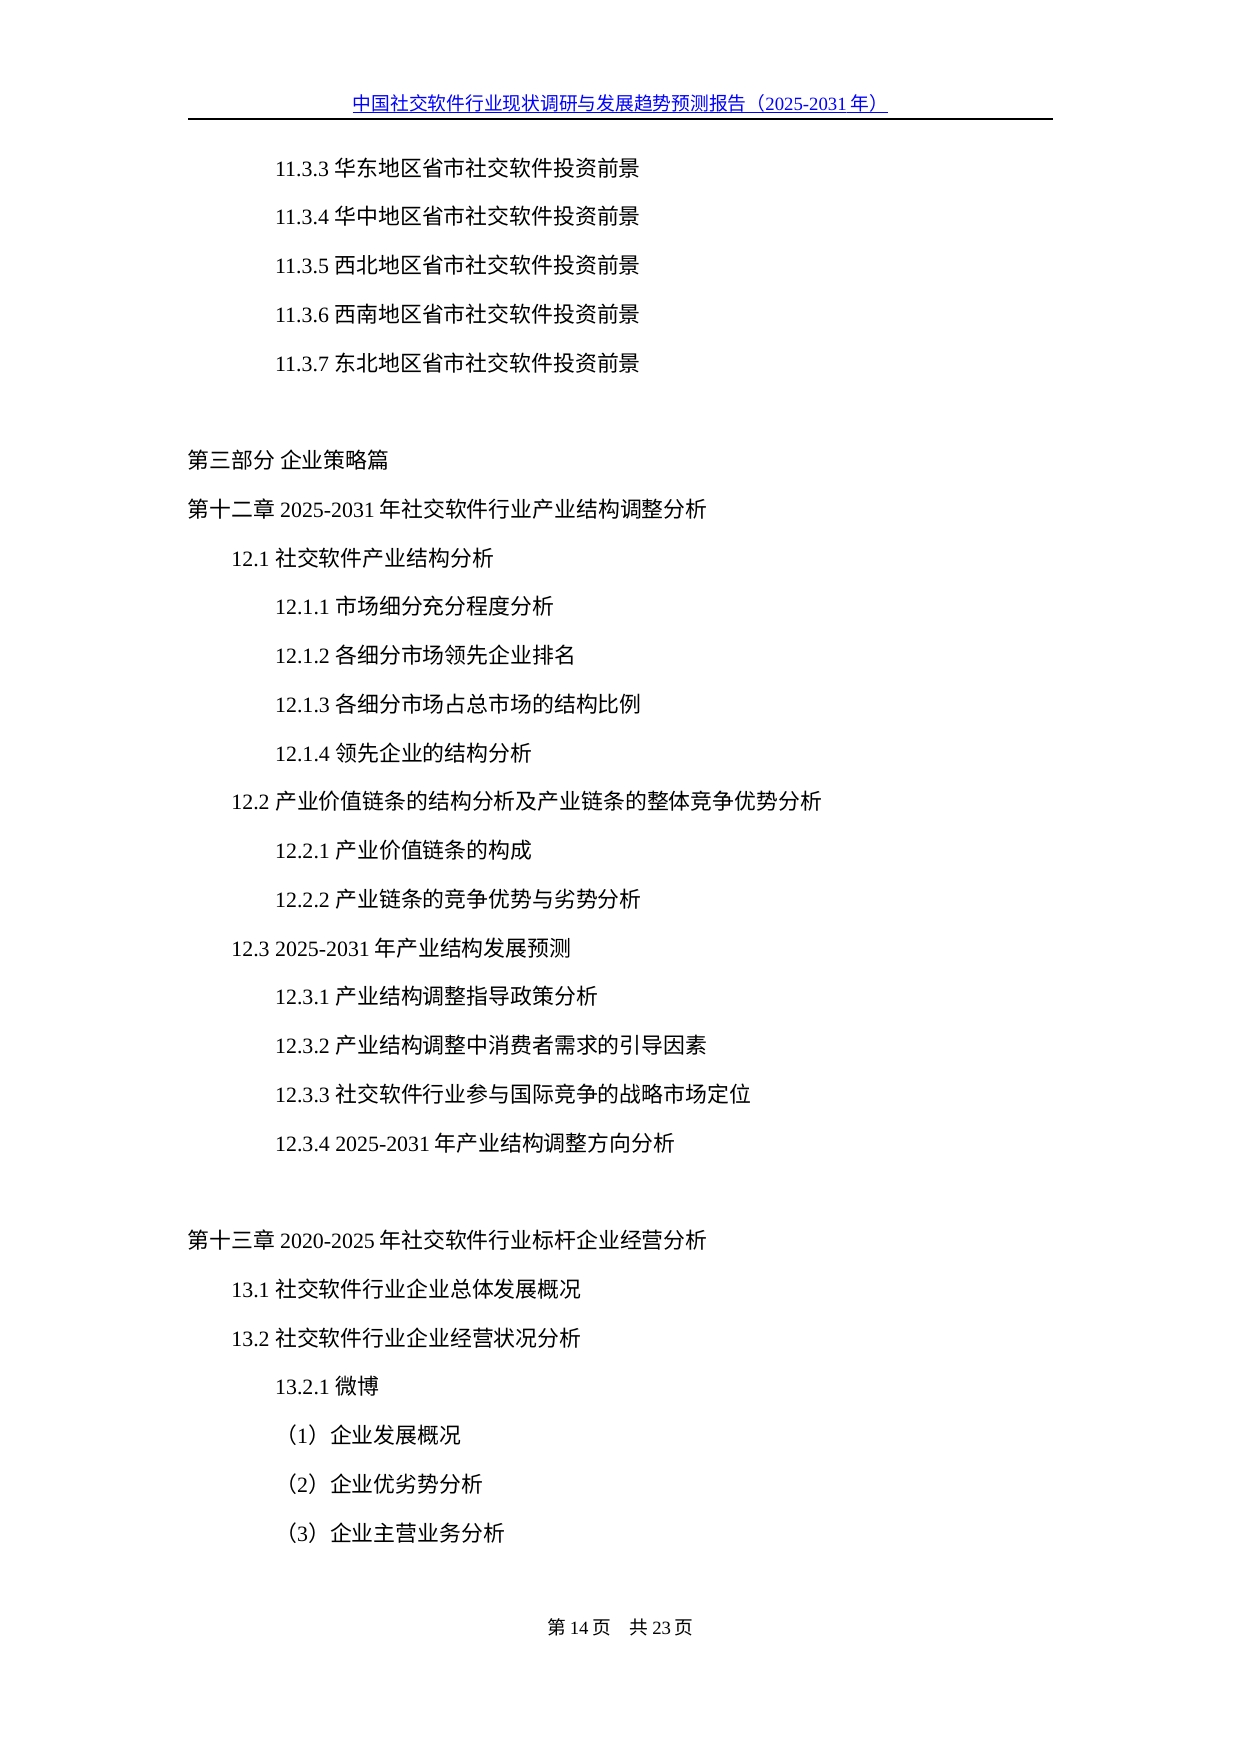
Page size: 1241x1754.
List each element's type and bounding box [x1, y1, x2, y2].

text [187, 150, 1053, 1548]
